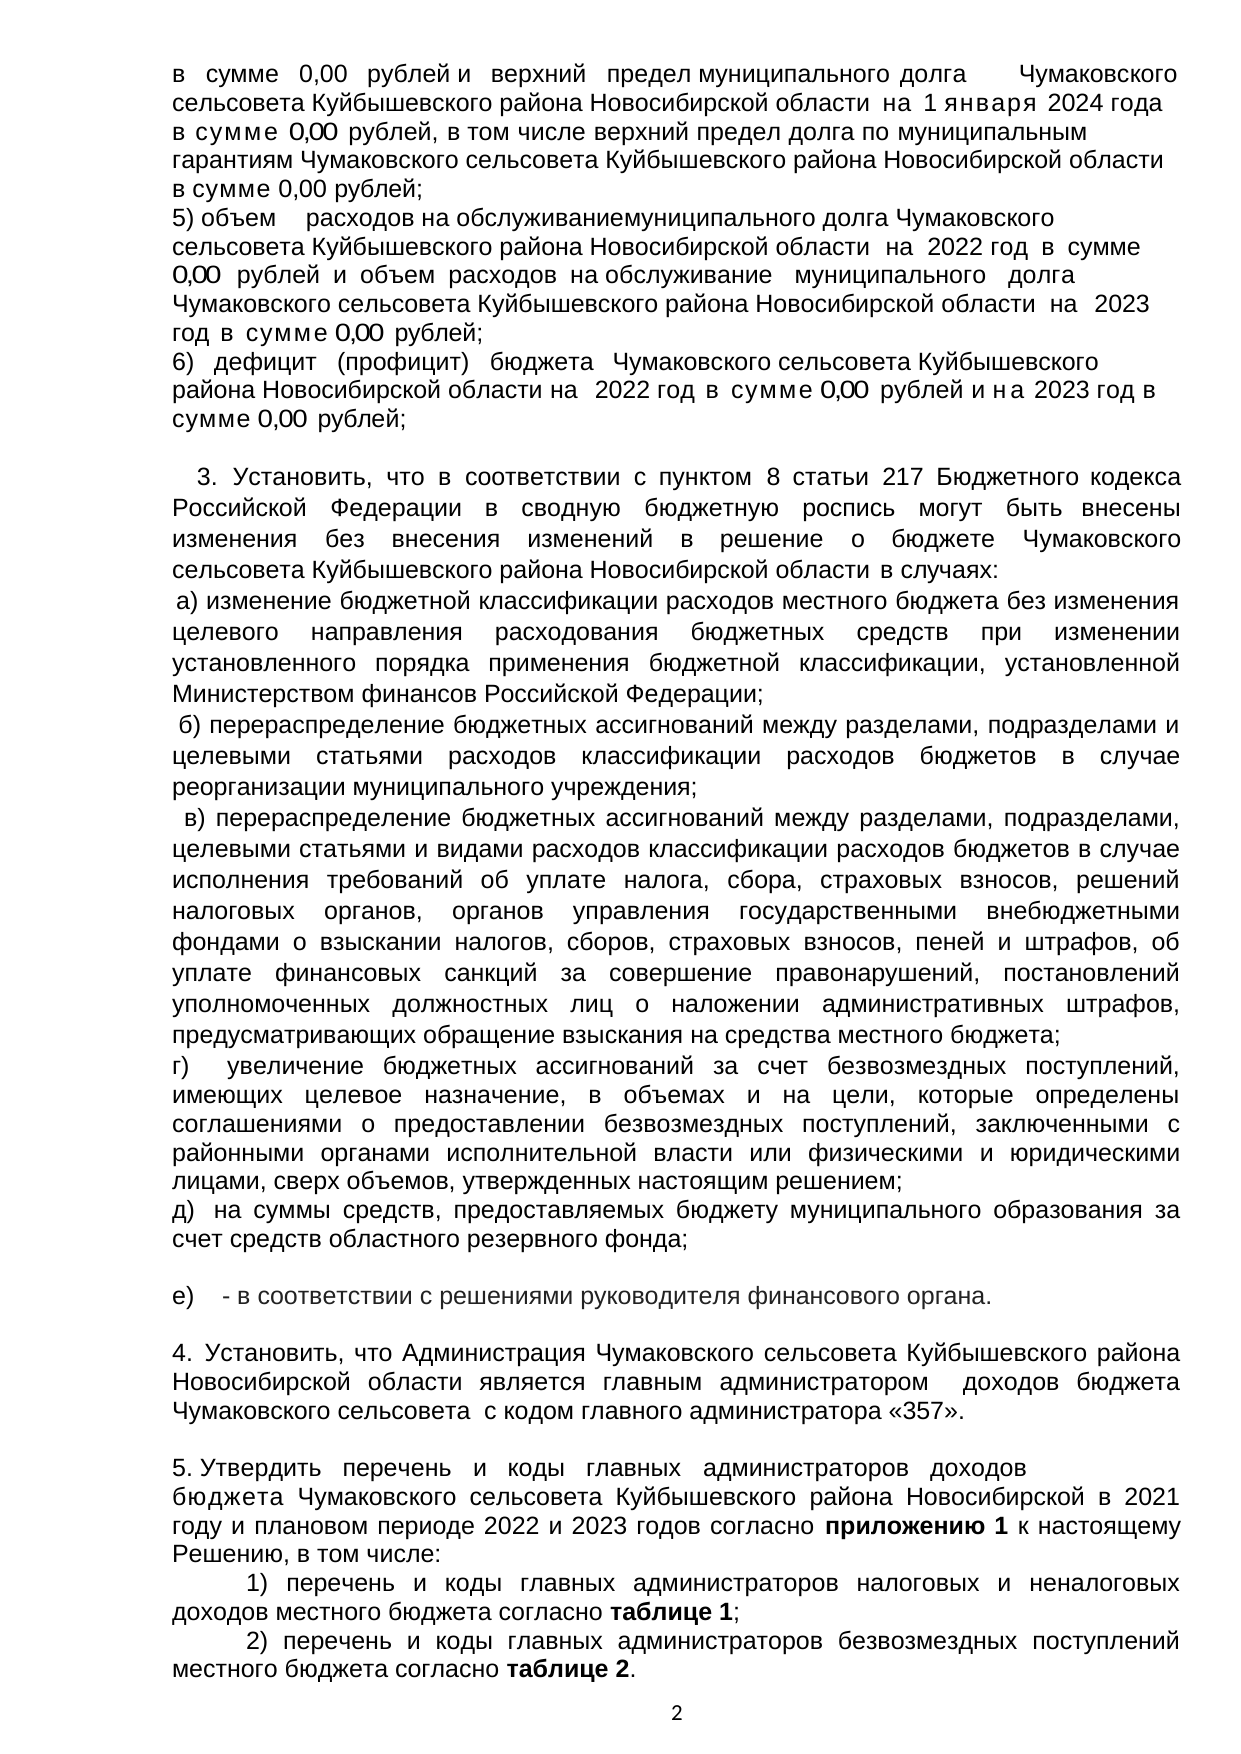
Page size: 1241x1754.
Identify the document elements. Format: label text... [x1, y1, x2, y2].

text 2) перечень и коды главных администраторов безвозмездных поступлений местного бюджета согласно таблице 2. [172, 1626, 1181, 1683]
text е) - в соответствии с решениями руководителя финансового органа. [172, 1281, 1181, 1338]
text бюджета Чумаковского сельсовета Куйбышевского района Новосибирской в 2021 году и плановом периоде 2022 и 2023 годов согласно приложению 1 к настоящему Решению, в том числе: [172, 1482, 1181, 1568]
text г) увеличение бюджетных ассигнований за счет безвозмездных поступлений, имеющих целевое назначение, в объемах и на цели, которые определены соглашениями о предоставлении безвозмездных поступлений, заключенными с районными органами исполнительной власти или физическими и юридическими лицами, сверх объемов, утвержденных настоящим решением; [172, 1051, 1181, 1195]
text а) изменение бюджетной классификации расходов местного бюджета без изменения целевого направления расходования бюджетных средств при изменении установленного порядка применения бюджетной классификации, установленной Министерством финансов Российской Федерации; [153, 586, 1181, 708]
text в) перераспределение бюджетных ассигнований между разделами, подразделами, целевыми статьями и видами расходов классификации расходов бюджетов в случае исполнения требований об уплате налога, сбора, страховых взносов, решений налоговых органов, органов управления государственными внебюджетными фондами о взыскании налогов, сборов, страховых взносов, пеней и штрафов, об уплате финансовых санкций за совершение правонарушений, постановлений уполномоченных должностных лиц о наложении административных штрафов, предусматривающих обращение взыскания на средства местного бюджета; [153, 803, 1181, 1049]
text б) перераспределение бюджетных ассигнований между разделами, подразделами и целевыми статьями расходов классификации расходов бюджетов в случае реорганизации муниципального учреждения; [153, 710, 1181, 801]
text 3. Установить, что в соответствии с пунктом 8 статьи 217 Бюджетного кодекса Российской Федерации в сводную бюджетную роспись могут быть внесены изменения без внесения изменений в решение о бюджете Чумаковского сельсовета Куйбышевского района Новосибирской области в случаях: [153, 462, 1181, 583]
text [172, 59, 1181, 203]
text 6) дефицит (профицит) бюджета Чумаковского сельсовета Куйбышевского района Новосибирской области на 2022 год в сумме 0,00 рублей и на 2023 год в сумме 0,00 рублей; [172, 347, 1181, 433]
text 1) перечень и коды главных администраторов налоговых и неналоговых доходов местного бюджета согласно таблице 1; [172, 1568, 1181, 1626]
text 5) объем расходов на обслуживание муниципального долга Чумаковского сельсовета Куйбышевского района Новосибирской области на 2022 год в сумме 0,00 рублей и объем расходов на обслуживание муниципального долга Чумаковского сельсовета Куйбышевского района Новосибирской области на 2023 год в сумме 0,00 рублей; [172, 203, 1181, 347]
text 4. Установить, что Администрация Чумаковского сельсовета Куйбышевского района Новосибирской области является главным администратором доходов бюджета Чумаковского сельсовета с кодом главного администратора «357». [172, 1338, 1181, 1424]
text д) на суммы средств, предоставляемых бюджету муниципального образования за счет средств областного резервного фонда; [172, 1195, 1181, 1253]
text 5. Утвердить перечень и коды главных администраторов доходов [172, 1453, 1181, 1482]
